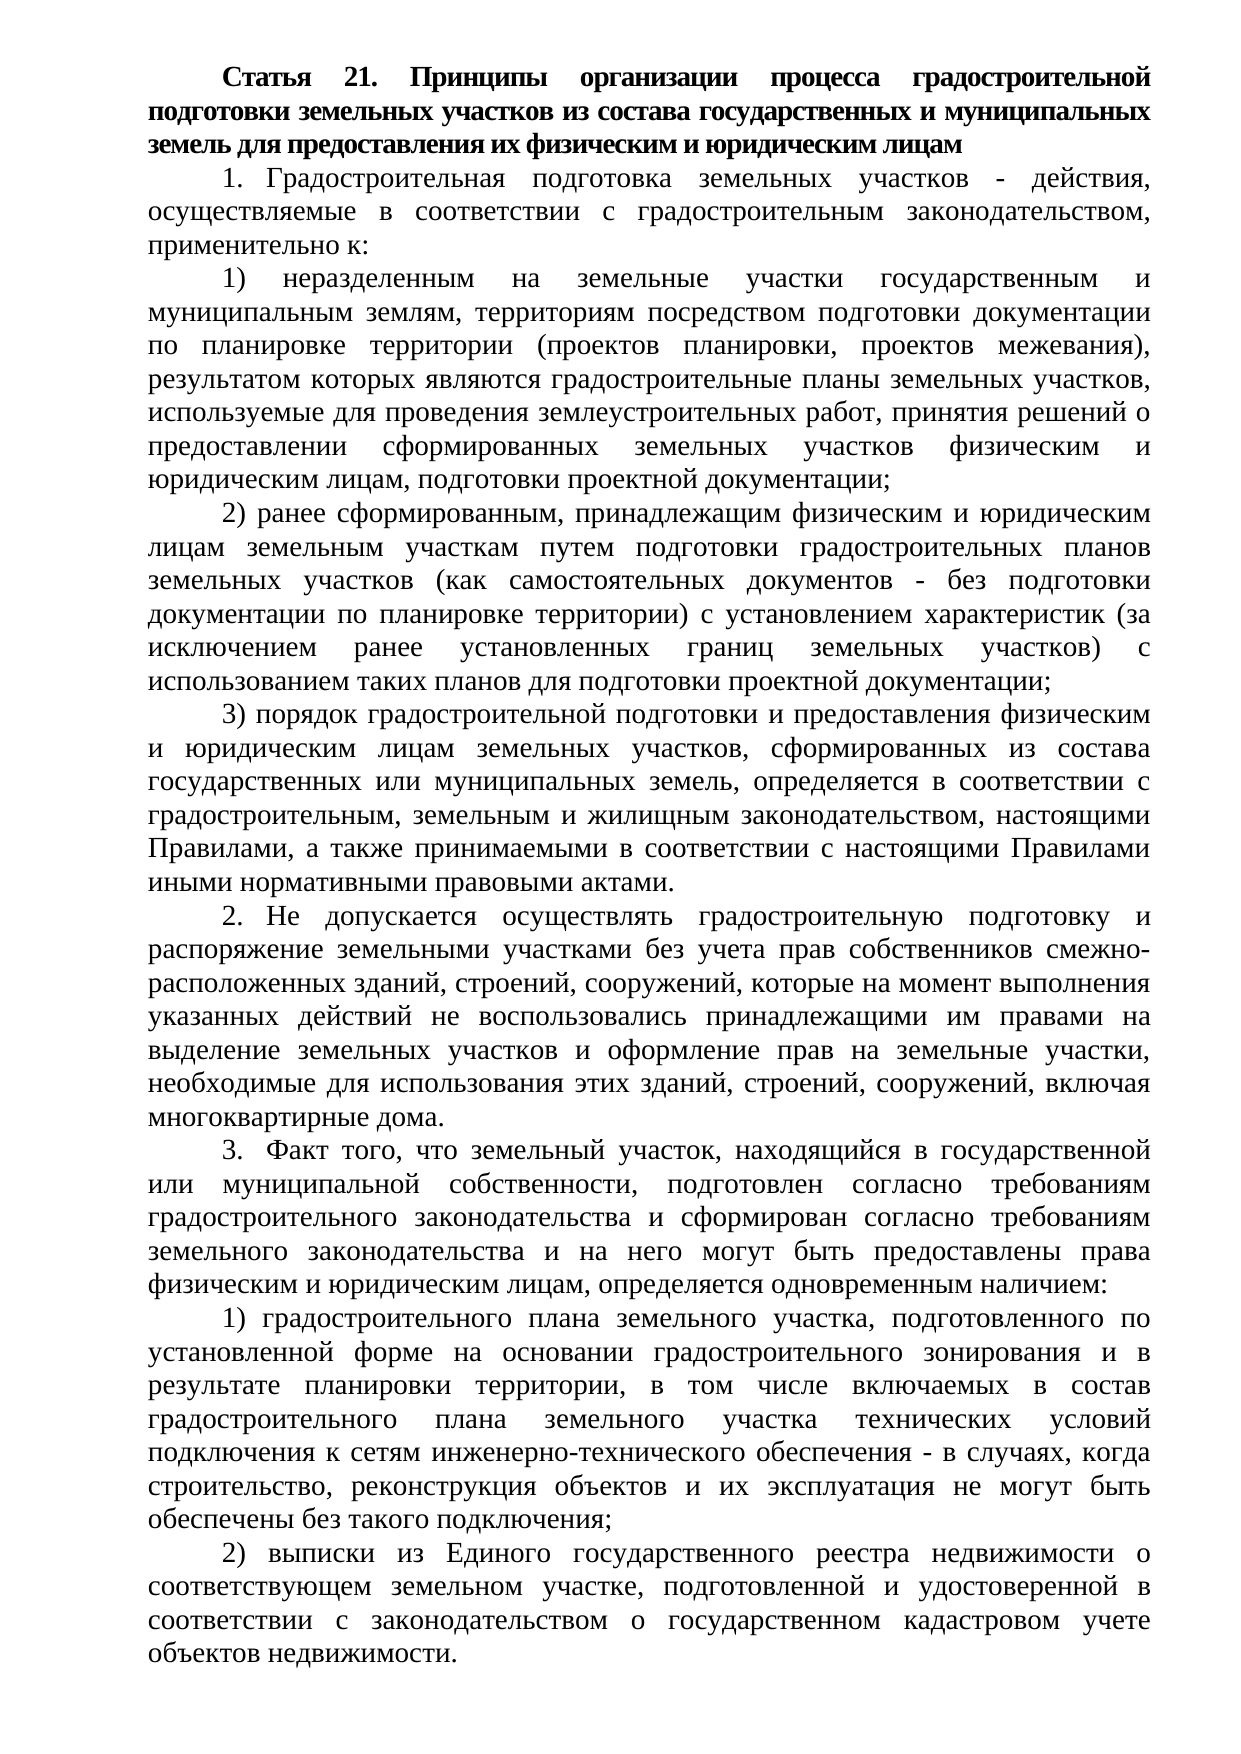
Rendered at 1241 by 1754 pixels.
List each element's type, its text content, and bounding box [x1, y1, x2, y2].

text 2) выписки из Единого государственного реестра недвижимости о соответствующем земельном участке, подготовленной и удостоверенной в соответствии с законодательством о государственном кадастровом учете объектов недвижимости. [148, 1535, 1152, 1669]
list Не допускается осуществлять градостроительную подготовку и распоряжение земельными участками без учета прав собственников смежно-расположенных зданий, строений, сооружений, которые на момент выполнения указанных действий не воспользовались принадлежащими им правами на выделение земельных участков и оформление прав на земельные участки, необходимые для использования этих зданий, строений, сооружений, включая многоквартирные дома. [148, 898, 1152, 1132]
subtitle Статья 21. Принципы организации процесса градостроительной подготовки земельных участков из состава государственных и муниципальных земель для предоставления их физическим и юридическим лицам [148, 59, 1152, 160]
text 3) порядок градостроительной подготовки и предоставления физическим и юридическим лицам земельных участков, сформированных из состава государственных или муниципальных земель, определяется в соответствии с градостроительным, земельным и жилищным законодательством, настоящими Правилами, а также принимаемыми в соответствии с настоящими Правилами иными нормативными правовыми актами. [148, 696, 1152, 898]
text 2) ранее сформированным, принадлежащим физическим и юридическим лицам земельным участкам путем подготовки градостроительных планов земельных участков (как самостоятельных документов - без подготовки документации по планировке территории) с установлением характеристик (за исключением ранее установленных границ земельных участков) с использованием таких планов для подготовки проектной документации; [148, 495, 1152, 696]
list Градостроительная подготовка земельных участков - действия, осуществляемые в соответствии с градостроительным законодательством, применительно к: [148, 160, 1152, 260]
list Факт того, что земельный участок, находящийся в государственной или муниципальной собственности, подготовлен согласно требованиям градостроительного законодательства и сформирован согласно требованиям земельного законодательства и на него могут быть предоставлены права физическим и юридическим лицам, определяется одновременным наличием: [148, 1132, 1152, 1300]
text 1) градостроительного плана земельного участка, подготовленного по установленной форме на основании градостроительного зонирования и в результате планировки территории, в том числе включаемых в состав градостроительного плана земельного участка технических условий подключения к сетям инженерно-технического обеспечения - в случаях, когда строительство, реконструкция объектов и их эксплуатация не могут быть обеспечены без такого подключения; [148, 1300, 1152, 1535]
text 1) неразделенным на земельные участки государственным и муниципальным землям, территориям посредством подготовки документации по планировке территории (проектов планировки, проектов межевания), результатом которых являются градостроительные планы земельных участков, используемые для проведения землеустроительных работ, принятия решений о предоставлении сформированных земельных участков физическим и юридическим лицам, подготовки проектной документации; [148, 260, 1152, 495]
